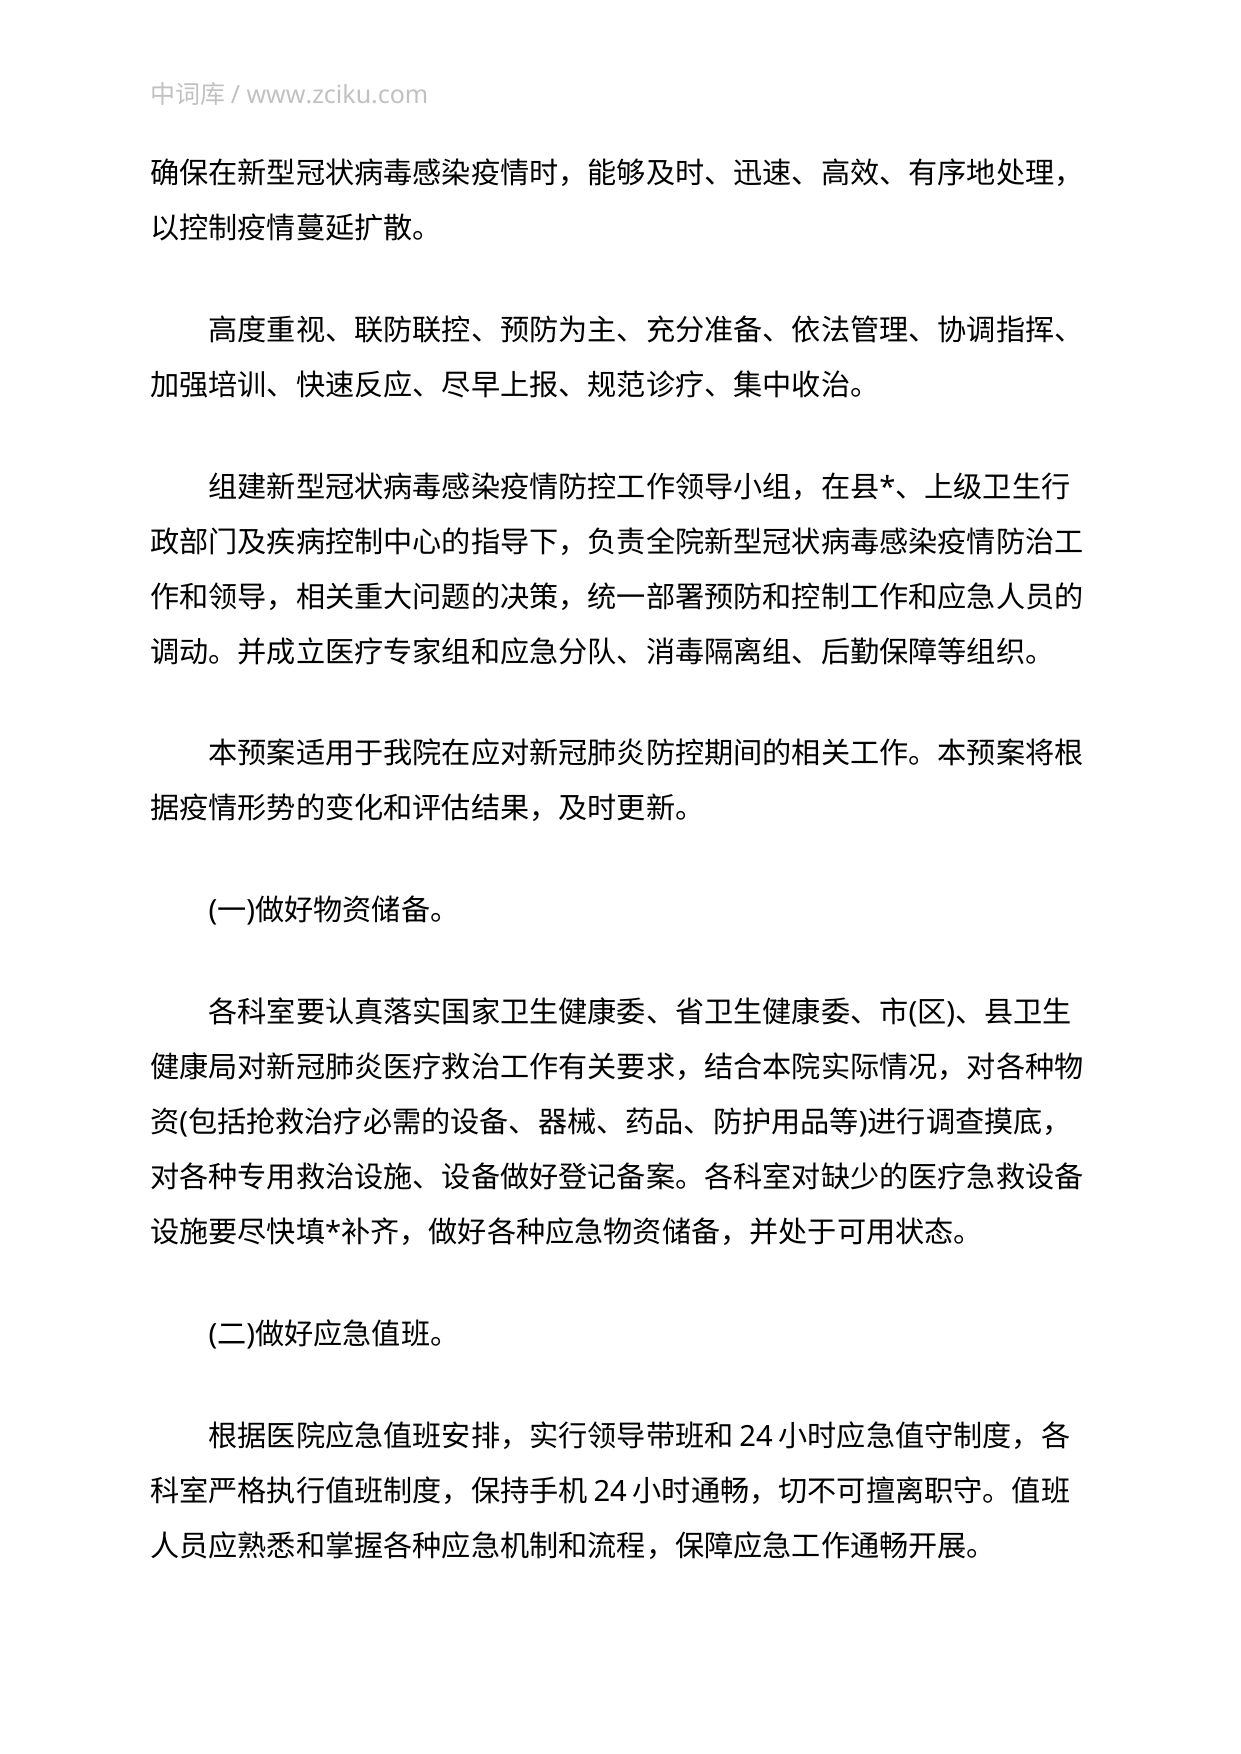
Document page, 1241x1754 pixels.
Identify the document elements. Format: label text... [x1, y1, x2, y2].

text 组建新型冠状病毒感染疫情防控工作领导小组，在县*、上级卫生行政部门及疾病控制中心的指导下，负责全院新型冠状病毒感染疫情防治工作和领导，相关重大问题的决策，统一部署预防和控制工作和应急人员的调动。并成立医疗专家组和应急分队、消毒隔离组、后勤保障等组织。 [150, 463, 1090, 670]
text 高度重视、联防联控、预防为主、充分准备、依法管理、协调指挥、加强培训、快速反应、尽早上报、规范诊疗、集中收治。 [150, 307, 1090, 404]
text 各科室要认真落实国家卫生健康委、省卫生健康委、市(区)、县卫生健康局对新冠肺炎医疗救治工作有关要求，结合本院实际情况，对各种物资(包括抢救治疗必需的设备、器械、药品、防护用品等)进行调查摸底，对各种专用救治设施、设备做好登记备案。各科室对缺少的医疗急救设备设施要尽快填*补齐，做好各种应急物资储备，并处于可用状态。 [150, 988, 1090, 1251]
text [150, 150, 1090, 247]
text 根据医院应急值班安排，实行领导带班和24小时应急值守制度，各科室严格执行值班制度，保持手机24小时通畅，切不可擅离职守。值班人员应熟悉和掌握各种应急机制和流程，保障应急工作通畅开展。 [150, 1412, 1090, 1564]
text (一)做好物资储备。 [150, 887, 1090, 929]
text (二)做好应急值班。 [150, 1310, 1090, 1353]
text 本预案适用于我院在应对新冠肺炎防控期间的相关工作。本预案将根据疫情形势的变化和评估结果，及时更新。 [150, 730, 1090, 827]
